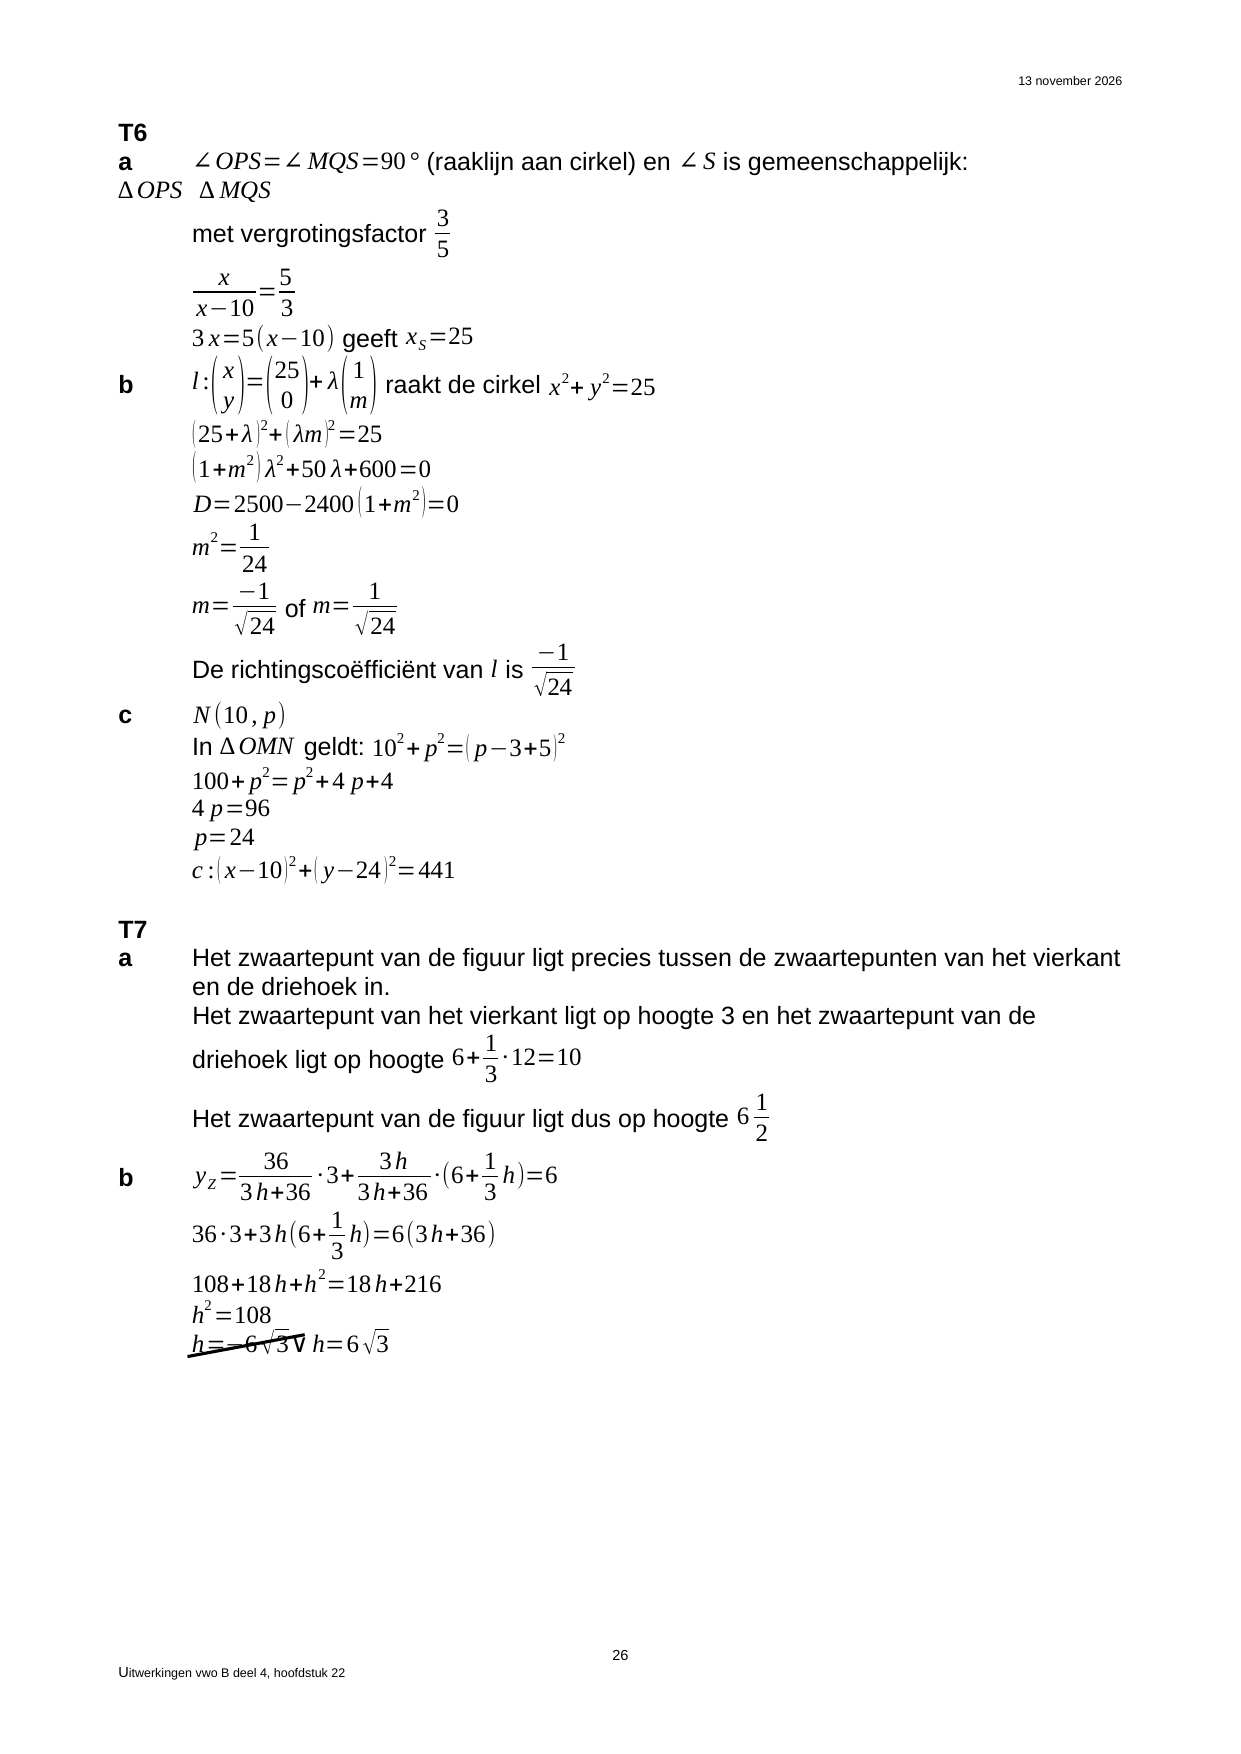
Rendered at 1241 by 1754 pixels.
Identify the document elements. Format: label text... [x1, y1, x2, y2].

text T6 [118, 118, 1122, 147]
text In geldt: [118, 730, 1122, 763]
text b [118, 1147, 1122, 1206]
text geeft [118, 322, 1122, 354]
text met vergrotingsfactor [118, 204, 1122, 263]
text a Het zwaartepunt van de figuur ligt precies tussen de zwaartepunten van het vierkant en de driehoek in. [118, 943, 1122, 1001]
text Het zwaartepunt van de figuur ligt dus op hoogte [118, 1088, 1122, 1147]
text Het zwaartepunt van het vierkant ligt op hoogte 3 en het zwaartepunt van de driehoek ligt op hoogte [192, 1001, 1122, 1088]
text b raakt de cirkel [118, 354, 1122, 416]
text of [118, 578, 1122, 639]
text c [118, 700, 1122, 730]
text T7 [118, 914, 1122, 943]
text a (raaklijn aan cirkel) en is gemeenschappelijk: [118, 147, 1122, 204]
text De richtingscoëfficiënt van is [118, 639, 1122, 700]
